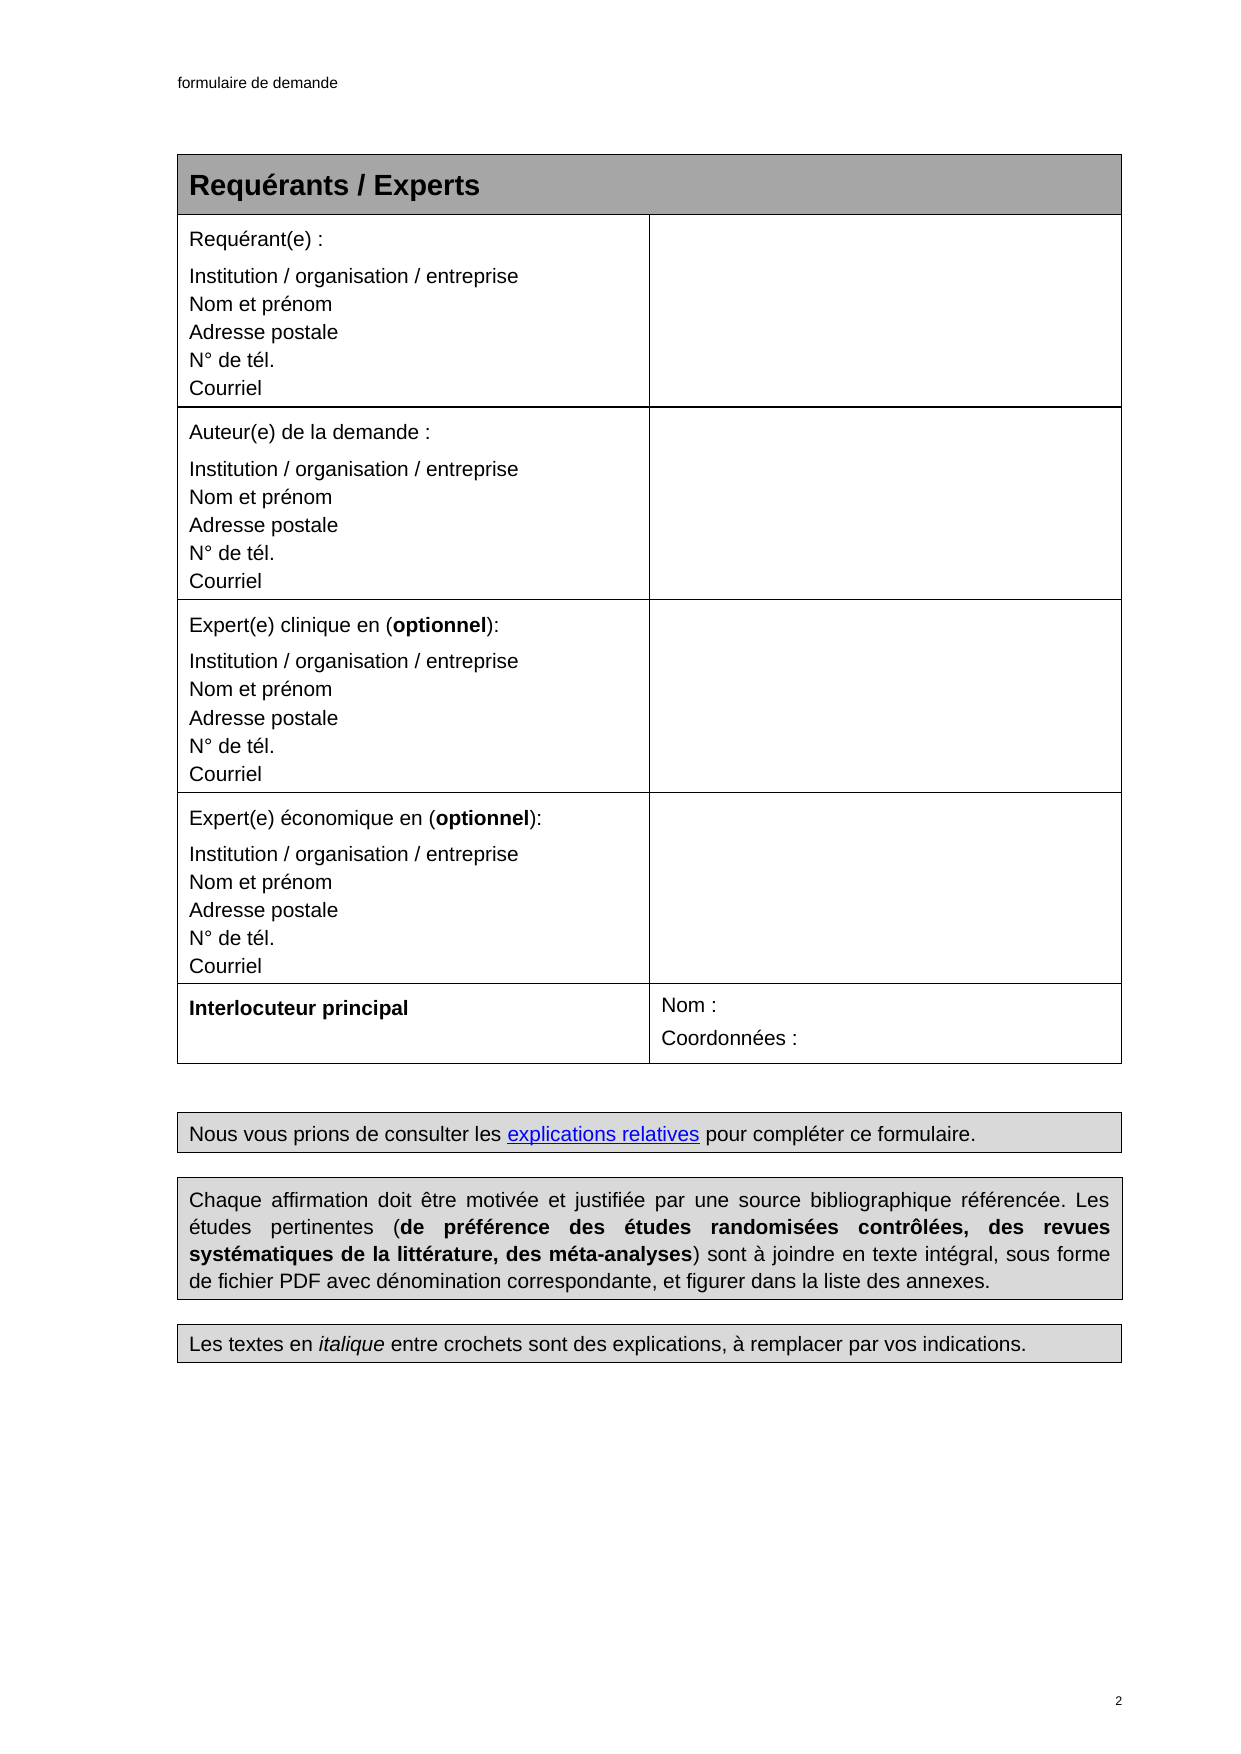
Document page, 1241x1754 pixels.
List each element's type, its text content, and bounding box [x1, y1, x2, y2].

table_cell [650, 600, 1121, 792]
table_header Les textes en italique entre crochets sont des explications, à remplacer par vos indications. [178, 1325, 1121, 1362]
table_cell Nom : Coordonnées : [650, 984, 1121, 1063]
table_header Nous vous prions de consulter les explications relatives pour compléter ce formulaire. [178, 1113, 1121, 1152]
table_cell [650, 215, 1121, 406]
table_cell [650, 408, 1121, 599]
table_cell Interlocuteur principal [178, 984, 649, 1063]
table_cell Requérant(e) : Institution / organisation / entreprise Nom et prénom Adresse postale N° de tél. Courriel [178, 215, 649, 406]
table_cell [650, 793, 1121, 982]
table_header Requérants / Experts [178, 155, 1121, 214]
table_cell Expert(e) économique en (optionnel): Institution / organisation / entreprise Nom et prénom Adresse postale N° de tél. Courriel [178, 793, 649, 982]
table_header Chaque affirmation doit être motivée et justifiée par une source bibliographique référencée. Les études pertinentes (de préférence des études randomisées contrôlées, des revues systématiques de la littérature, des méta-analyses) sont à joindre en texte intégral, sous forme de fichier PDF avec dénomination correspondante, et figurer dans la liste des annexes. [178, 1178, 1122, 1299]
table_cell Expert(e) clinique en (optionnel): Institution / organisation / entreprise Nom et prénom Adresse postale N° de tél. Courriel [178, 600, 649, 792]
table_cell Auteur(e) de la demande : Institution / organisation / entreprise Nom et prénom Adresse postale N° de tél. Courriel [178, 408, 649, 599]
